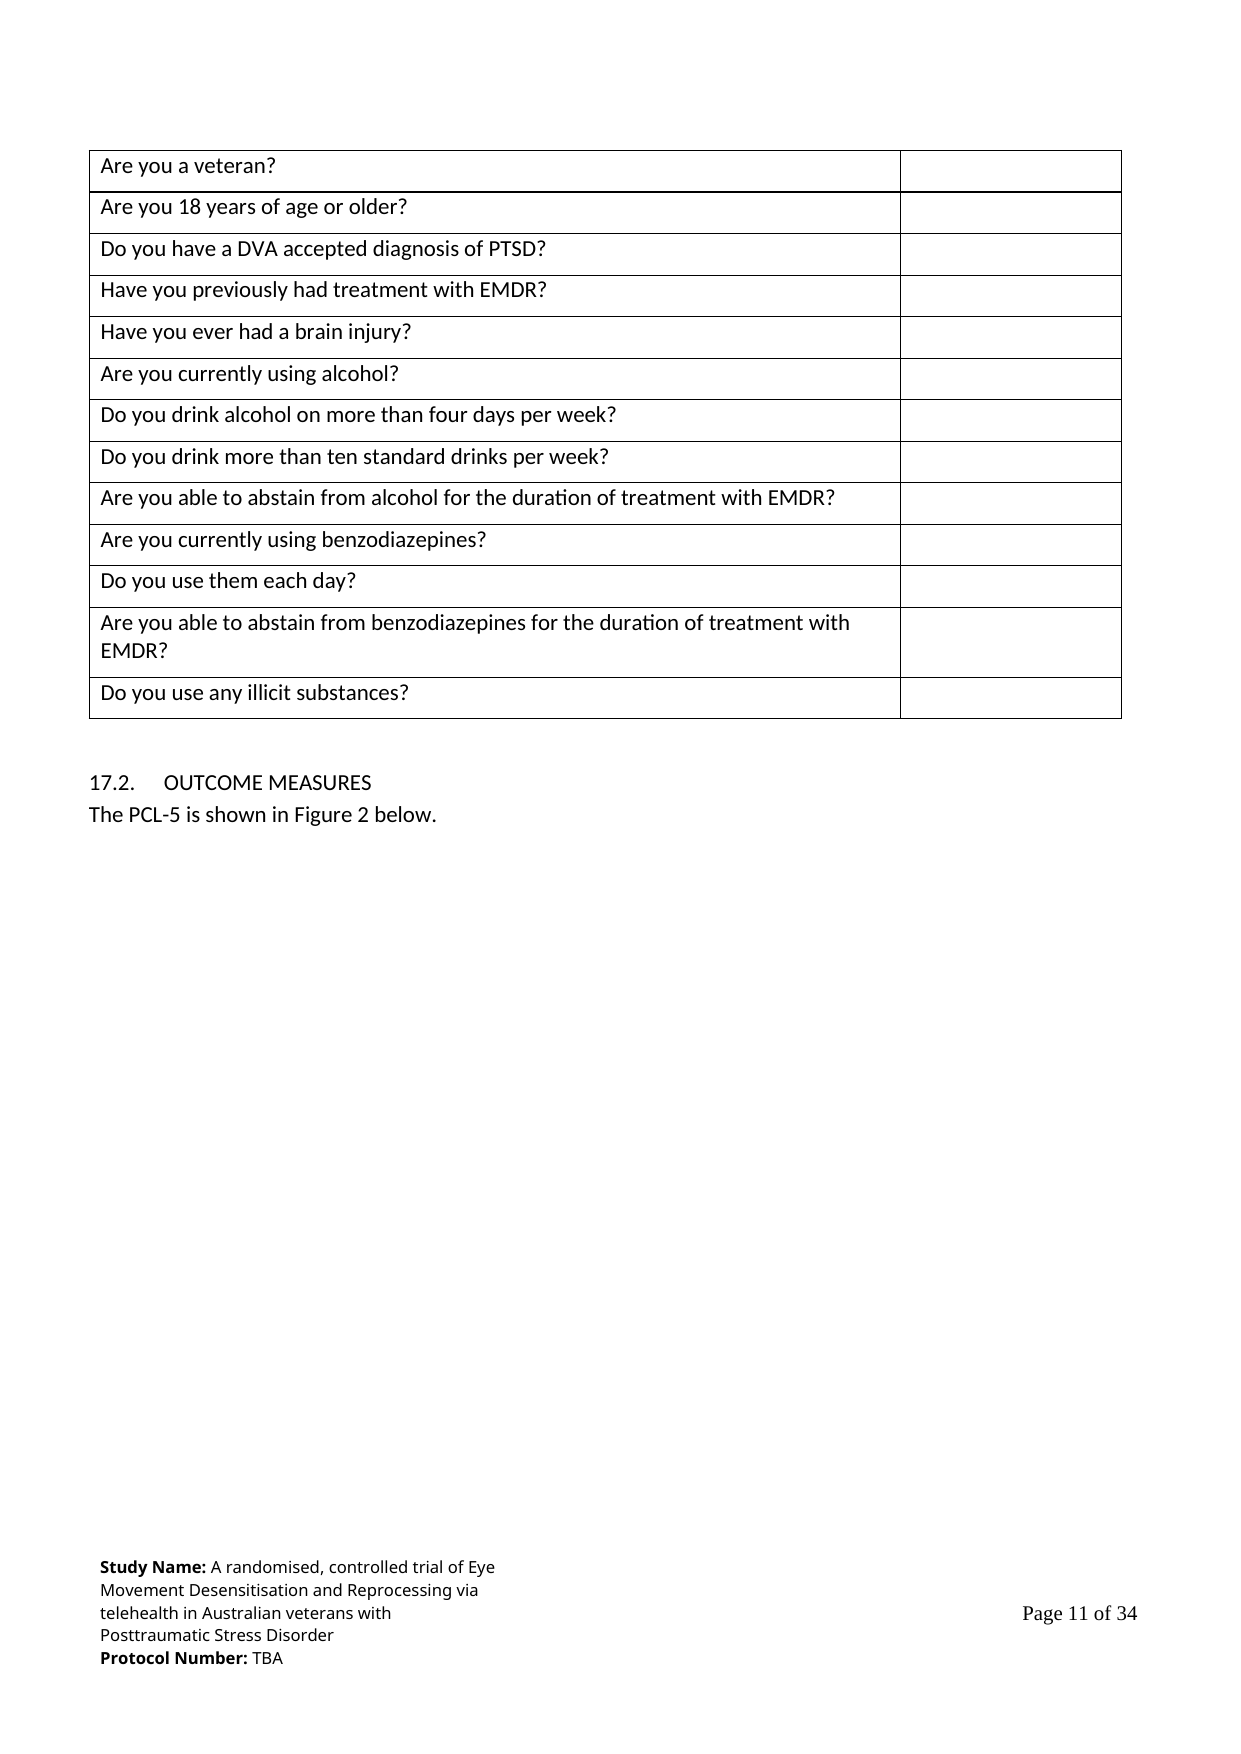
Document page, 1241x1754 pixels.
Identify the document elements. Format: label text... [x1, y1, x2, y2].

table_cell [901, 400, 1121, 441]
table_cell Do you use any illicit substances? [90, 678, 900, 718]
table_cell Are you currently using benzodiazepines? [90, 525, 900, 565]
text The PCL-5 is shown in Figure 2 below. [89, 800, 1122, 828]
table_cell Are you able to abstain from benzodiazepines for the duration of treatment with EMDR? [90, 608, 900, 677]
table_cell Do you use them each day? [90, 566, 900, 607]
table_cell Are you a veteran? [90, 151, 900, 191]
table_cell Do you drink alcohol on more than four days per week? [90, 400, 900, 441]
table_cell [901, 525, 1121, 565]
table_cell Do you have a DVA accepted diagnosis of PTSD? [90, 234, 900, 274]
table_cell Are you currently using alcohol? [90, 359, 900, 399]
table_cell [901, 234, 1121, 274]
table_cell [901, 483, 1121, 524]
table_cell [901, 359, 1121, 399]
table_cell [901, 193, 1121, 233]
table_cell [901, 678, 1121, 718]
table_cell [901, 276, 1121, 316]
table_cell [901, 608, 1121, 677]
table_cell Have you previously had treatment with EMDR? [90, 276, 900, 316]
table_cell Have you ever had a brain injury? [90, 317, 900, 358]
table_cell [901, 151, 1121, 191]
table_cell [901, 317, 1121, 358]
table_cell [901, 442, 1121, 482]
subtitle 17.2. OUTCOME MEASURES [89, 768, 1122, 796]
table_cell Do you drink more than ten standard drinks per week? [90, 442, 900, 482]
table_cell Are you 18 years of age or older? [90, 193, 900, 233]
table_cell Are you able to abstain from alcohol for the duration of treatment with EMDR? [90, 483, 900, 524]
table_cell [901, 566, 1121, 607]
